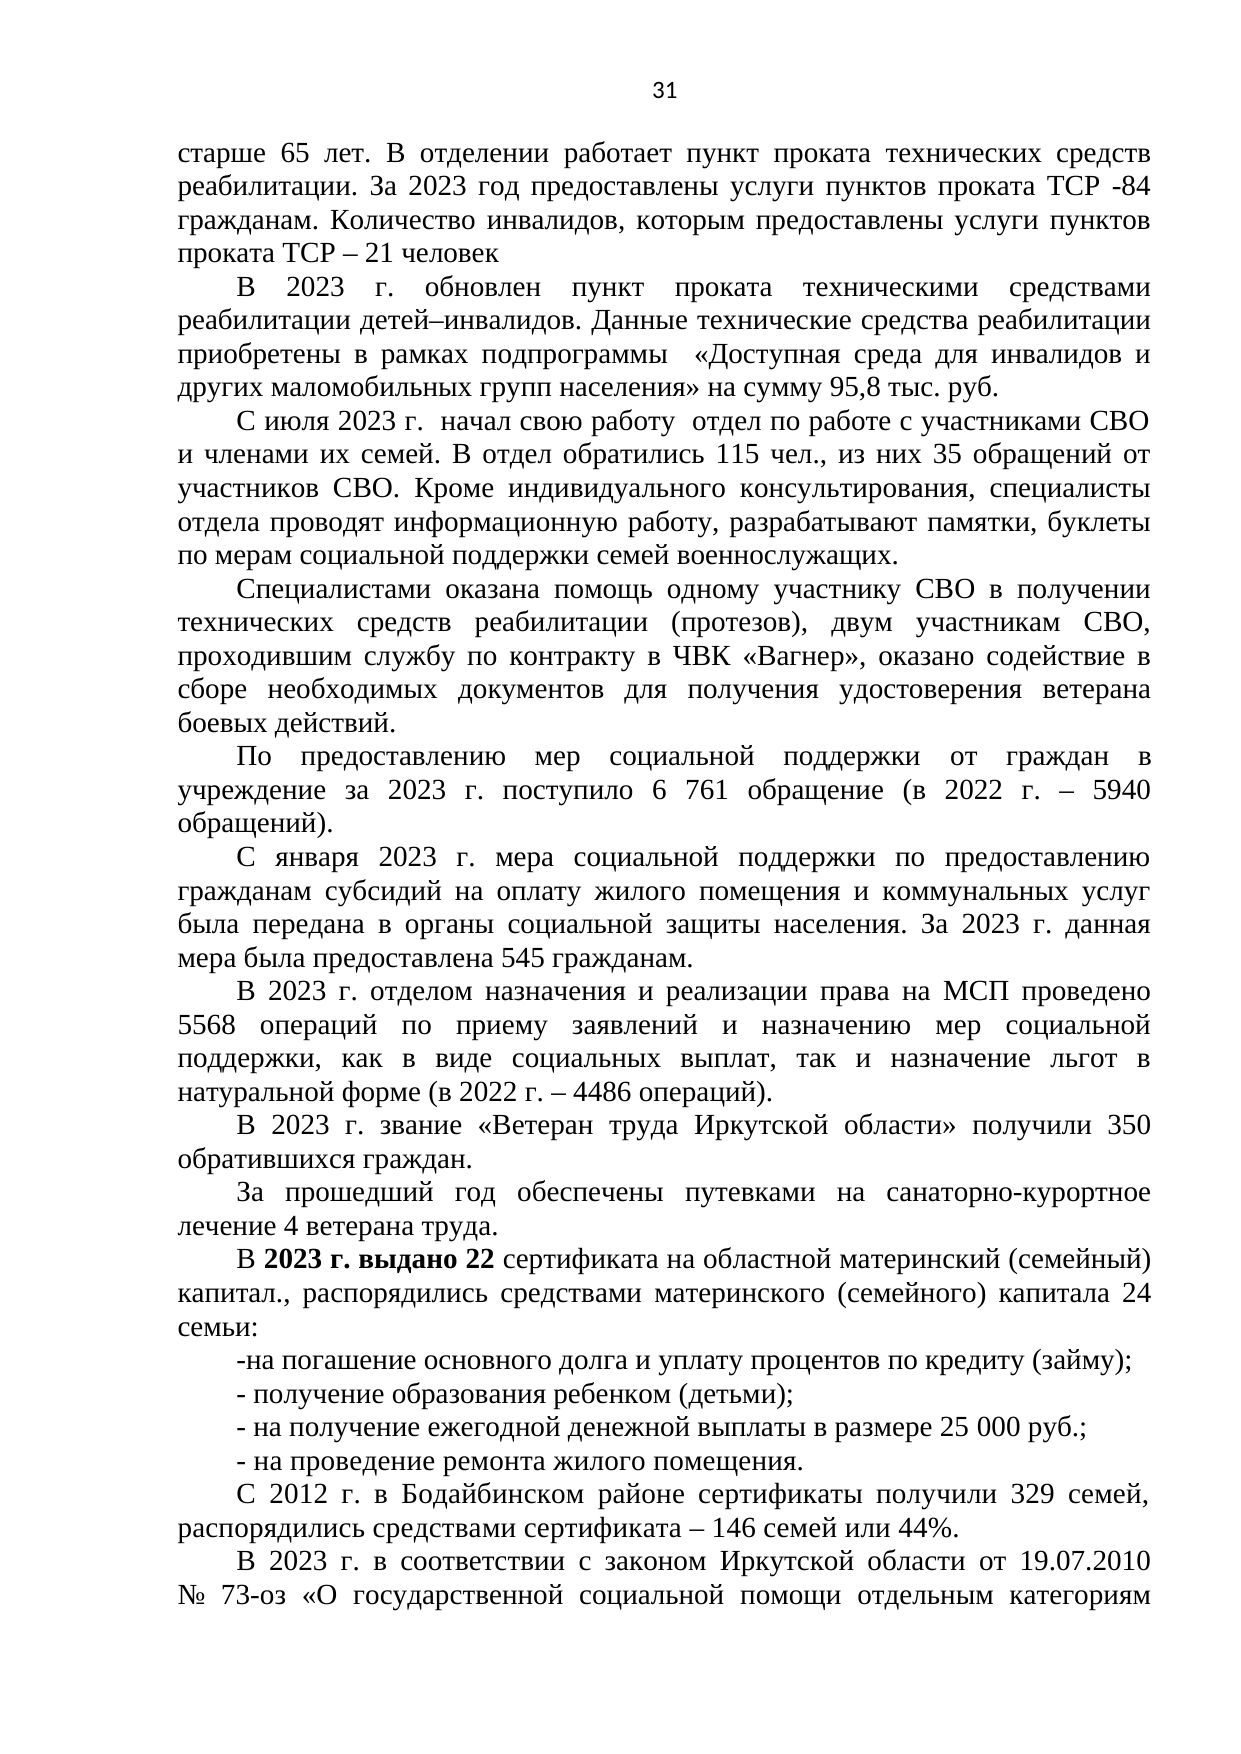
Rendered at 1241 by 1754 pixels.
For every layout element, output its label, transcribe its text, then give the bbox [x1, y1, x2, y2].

text С января 2023 г. мера социальной поддержки по предоставлению гражданам субсидий на оплату жилого помещения и коммунальных услуг была передана в органы социальной защиты населения. За 2023 г. данная мера была предоставлена 545 гражданам. [177, 839, 1152, 973]
text С 2012 г. в Бодайбинском районе сертификаты получили 329 семей, распорядились средствами сертификата – 146 семей или 44%. [177, 1476, 1152, 1543]
text В 2023 г. отделом назначения и реализации права на МСП проведено 5568 операций по приему заявлений и назначению мер социальной поддержки, как в виде социальных выплат, так и назначение льгот в натуральной форме (в 2022 г. – 4486 операций). [177, 973, 1152, 1107]
text - на получение ежегодной денежной выплаты в размере 25 000 руб.; [177, 1409, 1152, 1443]
text С июля 2023 г. начал свою работу отдел по работе с участниками СВО и членами их семей. В отдел обратились 115 чел., из них 35 обращений от участников СВО. Кроме индивидуального консультирования, специалисты отдела проводят информационную работу, разрабатывают памятки, буклеты по мерам социальной поддержки семей военнослужащих. [177, 403, 1152, 571]
text За прошедший год обеспечены путевками на санаторно-курортное лечение 4 ветерана труда. [177, 1174, 1152, 1242]
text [177, 135, 1152, 269]
text В 2023 г. выдано 22 сертификата на областной материнский (семейный) капитал., распорядились средствами материнского (семейного) капитала 24 семьи: [177, 1242, 1152, 1342]
text -на погашение основного долга и уплату процентов по кредиту (займу); [177, 1342, 1152, 1376]
text В 2023 г. обновлен пункт проката техническими средствами реабилитации детей–инвалидов. Данные технические средства реабилитации приобретены в рамках подпрограммы «Доступная среда для инвалидов и других маломобильных групп населения» на сумму 95,8 тыс. руб. [177, 269, 1152, 403]
text В 2023 г. звание «Ветеран труда Иркутской области» получили 350 обратившихся граждан. [177, 1107, 1152, 1174]
text Специалистами оказана помощь одному участнику СВО в получении технических средств реабилитации (протезов), двум участникам СВО, проходившим службу по контракту в ЧВК «Вагнер», оказано содействие в сборе необходимых документов для получения удостоверения ветерана боевых действий. [177, 571, 1152, 738]
text - на проведение ремонта жилого помещения. [177, 1443, 1152, 1476]
text - получение образования ребенком (детьми); [177, 1376, 1152, 1409]
text По предоставлению мер социальной поддержки от граждан в учреждение за 2023 г. поступило 6 761 обращение (в 2022 г. – 5940 обращений). [177, 738, 1152, 839]
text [177, 1543, 1152, 1611]
